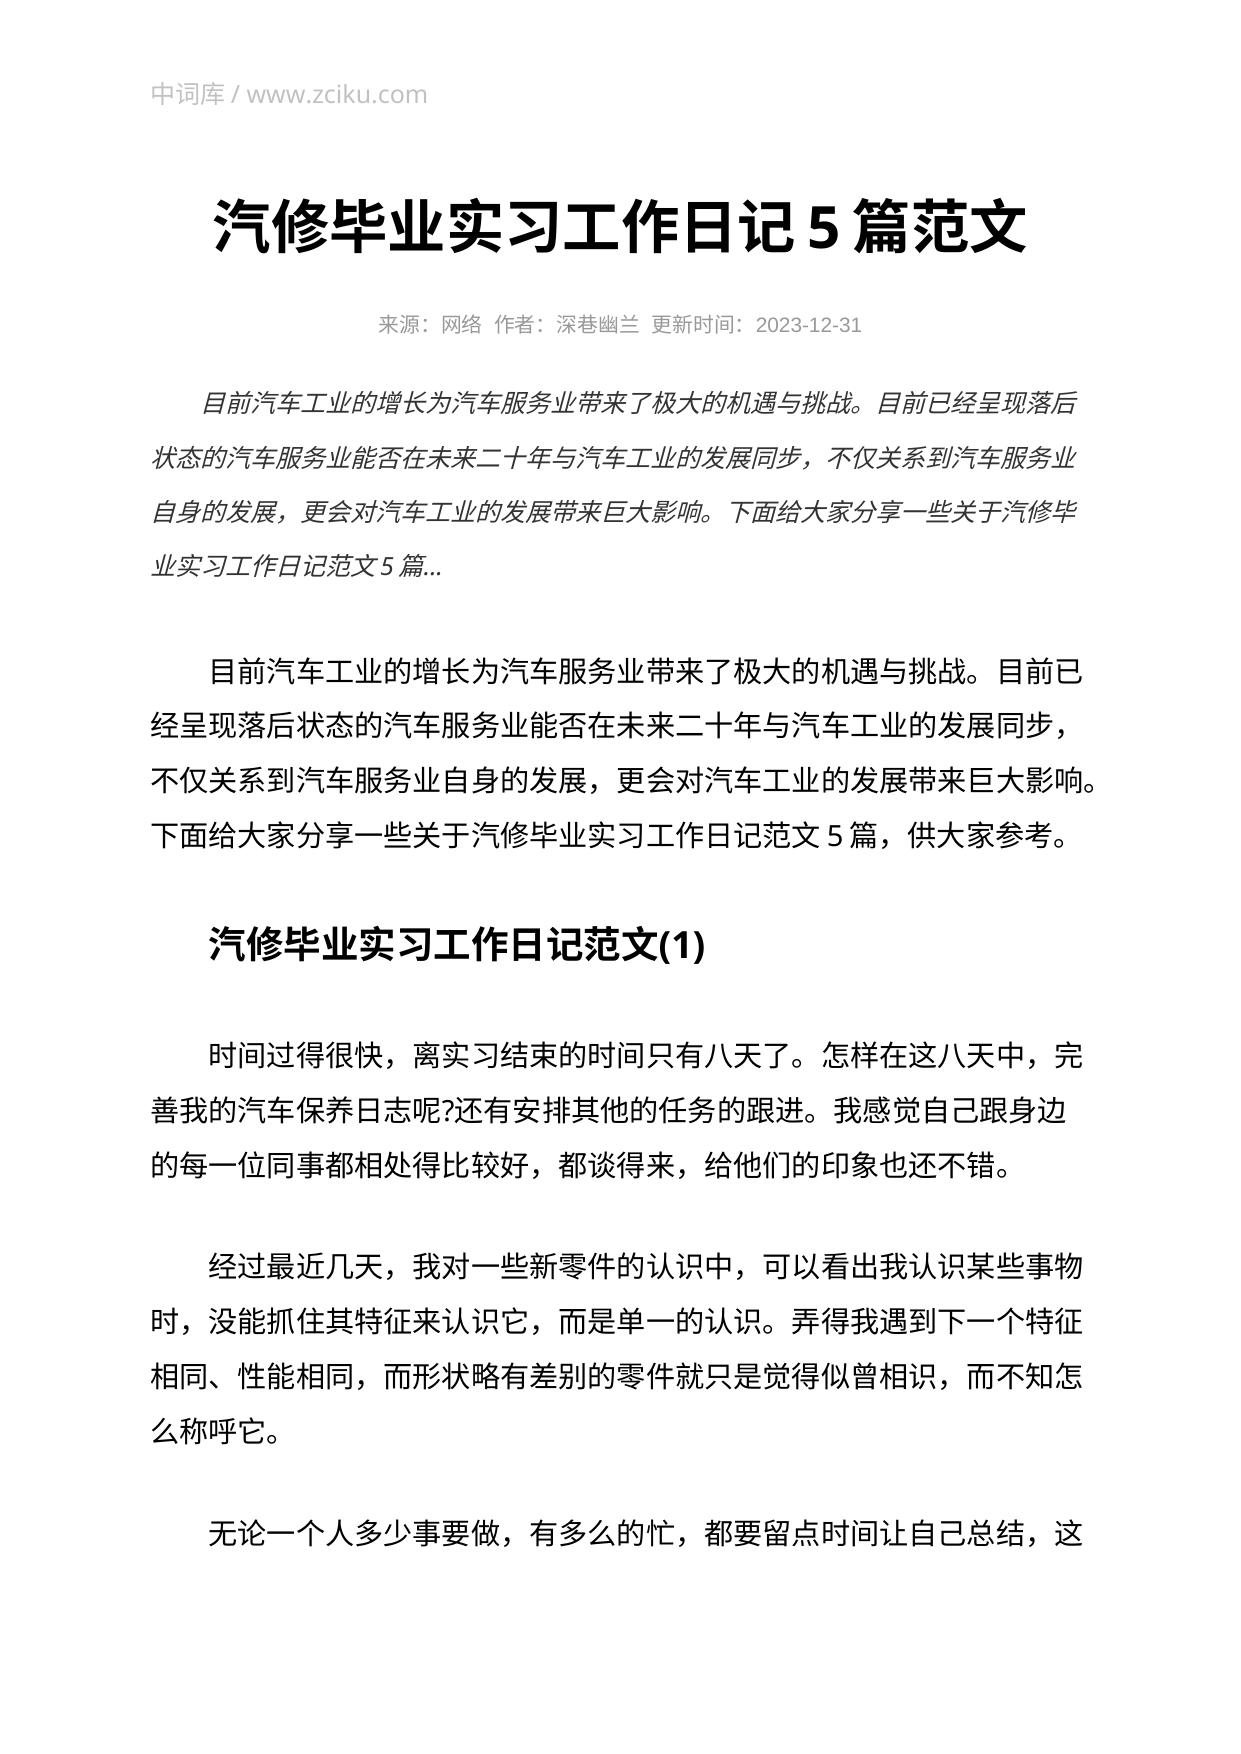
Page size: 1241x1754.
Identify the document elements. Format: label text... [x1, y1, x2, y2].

text 汽修毕业实习工作日记范文(1) [150, 915, 1090, 969]
subtitle 汽修毕业实习工作日记5篇范文 [150, 181, 1090, 266]
text 来源：网络 作者：深巷幽兰 更新时间：2023-12-31 [150, 313, 1090, 337]
text 时间过得很快，离实习结束的时间只有八天了。怎样在这八天中，完善我的汽车保养日志呢?还有安排其他的任务的跟进。我感觉自己跟身边的每一位同事都相处得比较好，都谈得来，给他们的印象也还不错。 [150, 1032, 1090, 1184]
text 经过最近几天，我对一些新零件的认识中，可以看出我认识某些事物时，没能抓住其特征来认识它，而是单一的认识。弄得我遇到下一个特征相同、性能相同，而形状略有差别的零件就只是觉得似曾相识，而不知怎么称呼它。 [150, 1244, 1090, 1451]
text 目前汽车工业的增长为汽车服务业带来了极大的机遇与挑战。目前已经呈现落后状态的汽车服务业能否在未来二十年与汽车工业的发展同步，不仅关系到汽车服务业自身的发展，更会对汽车工业的发展带来巨大影响。下面给大家分享一些关于汽修毕业实习工作日记范文5篇，供大家参考。 [150, 648, 1090, 855]
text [150, 1511, 1090, 1553]
text 目前汽车工业的增长为汽车服务业带来了极大的机遇与挑战。目前已经呈现落后状态的汽车服务业能否在未来二十年与汽车工业的发展同步，不仅关系到汽车服务业自身的发展，更会对汽车工业的发展带来巨大影响。下面给大家分享一些关于汽修毕业实习工作日记范文5篇... [150, 384, 1090, 583]
